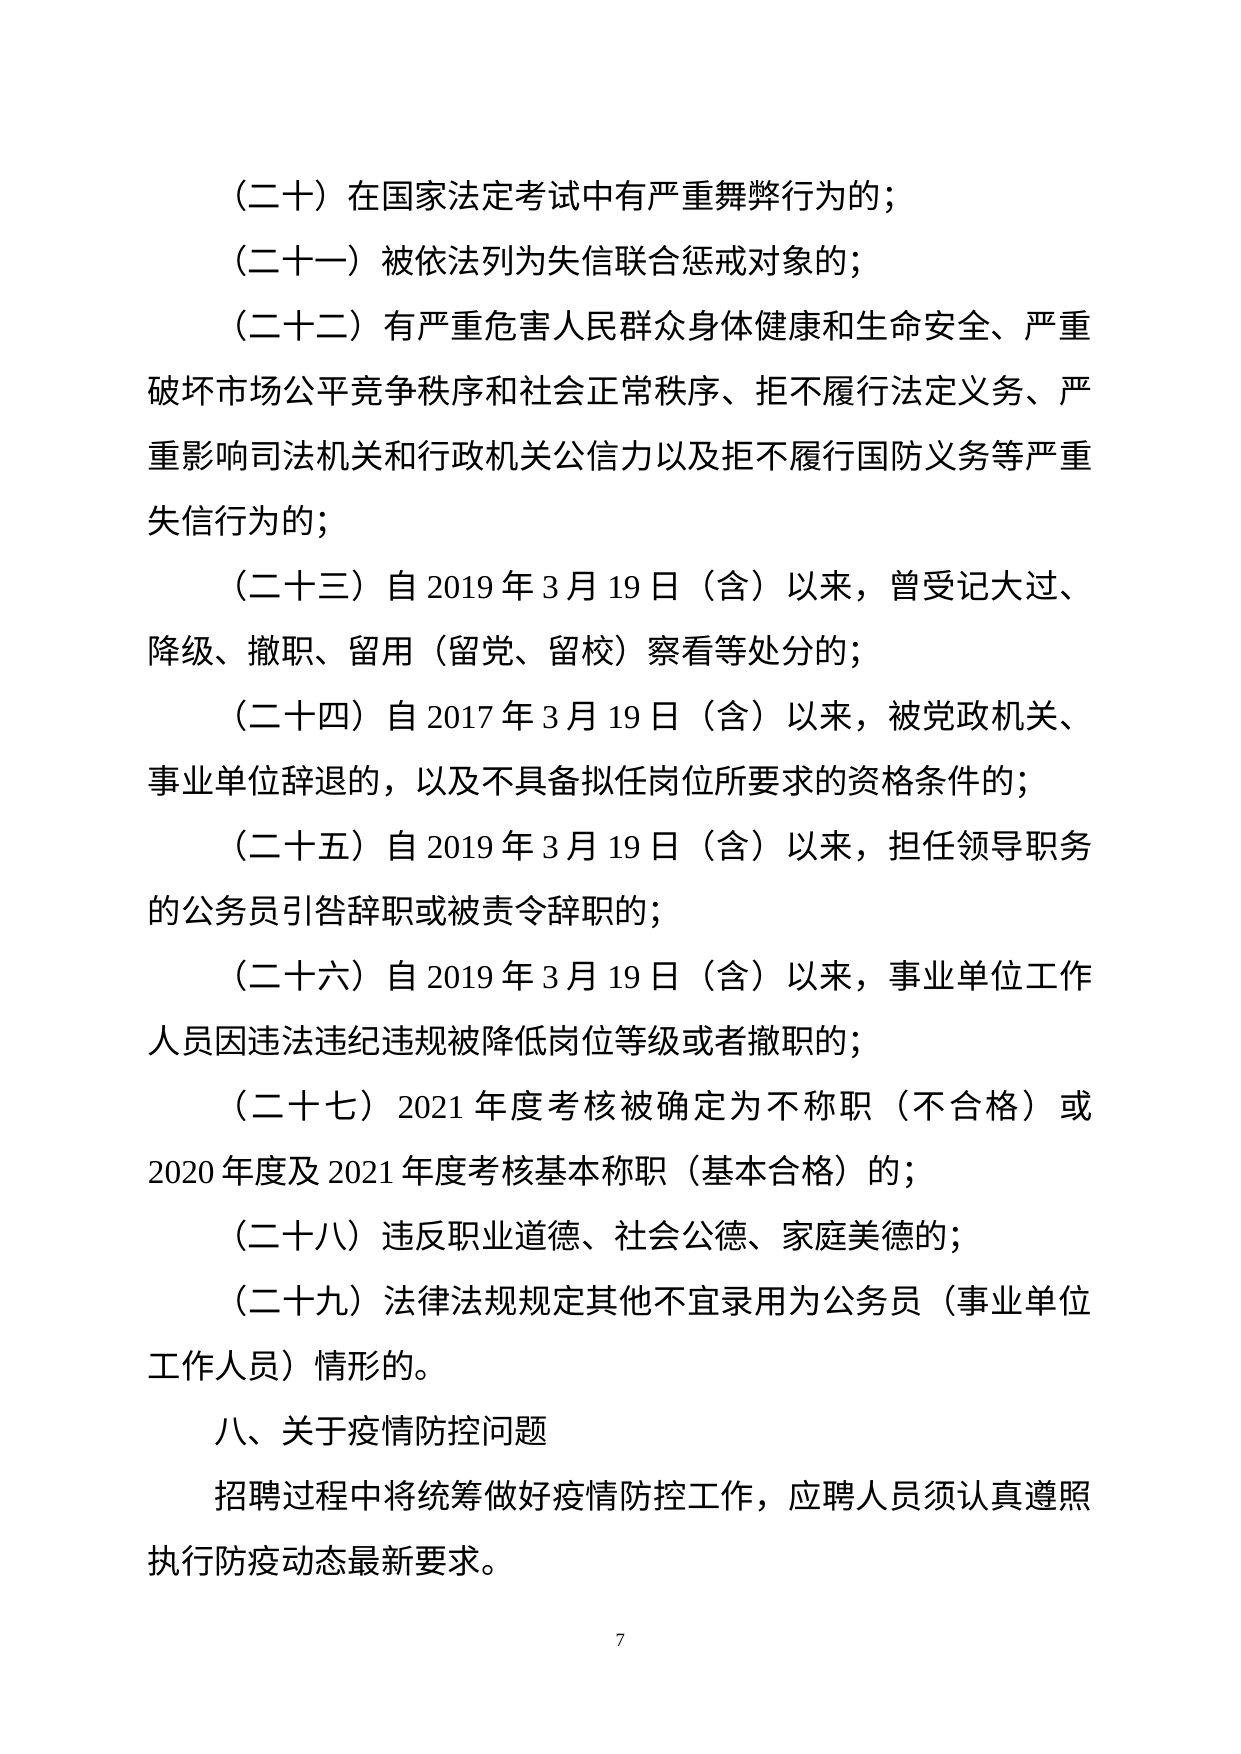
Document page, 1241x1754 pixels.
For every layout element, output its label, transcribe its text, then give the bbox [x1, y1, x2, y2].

text （二十七）2021年度考核被确定为不称职（不合格）或2020年度及2021年度考核基本称职（基本合格）的； [148, 1072, 1092, 1202]
text （二十一）被依法列为失信联合惩戒对象的； [148, 227, 1092, 292]
text 招聘过程中将统筹做好疫情防控工作，应聘人员须认真遵照执行防疫动态最新要求。 [148, 1462, 1092, 1592]
text （二十六）自2019年3月19日（含）以来，事业单位工作人员因违法违纪违规被降低岗位等级或者撤职的； [148, 942, 1092, 1072]
text （二十九）法律法规规定其他不宜录用为公务员（事业单位工作人员）情形的。 [148, 1267, 1092, 1397]
text （二十二）有严重危害人民群众身体健康和生命安全、严重破坏市场公平竞争秩序和社会正常秩序、拒不履行法定义务、严重影响司法机关和行政机关公信力以及拒不履行国防义务等严重失信行为的； [148, 292, 1092, 552]
text （二十）在国家法定考试中有严重舞弊行为的； [148, 162, 1092, 227]
text （二十八）违反职业道德、社会公德、家庭美德的； [148, 1202, 1092, 1267]
text 八、关于疫情防控问题 [148, 1397, 1092, 1462]
text （二十四）自2017年3月19日（含）以来，被党政机关、事业单位辞退的，以及不具备拟任岗位所要求的资格条件的； [148, 682, 1092, 812]
text （二十五）自2019年3月19日（含）以来，担任领导职务的公务员引咎辞职或被责令辞职的； [148, 812, 1092, 942]
text （二十三）自2019年3月19日（含）以来，曾受记大过、降级、撤职、留用（留党、留校）察看等处分的； [148, 552, 1092, 682]
